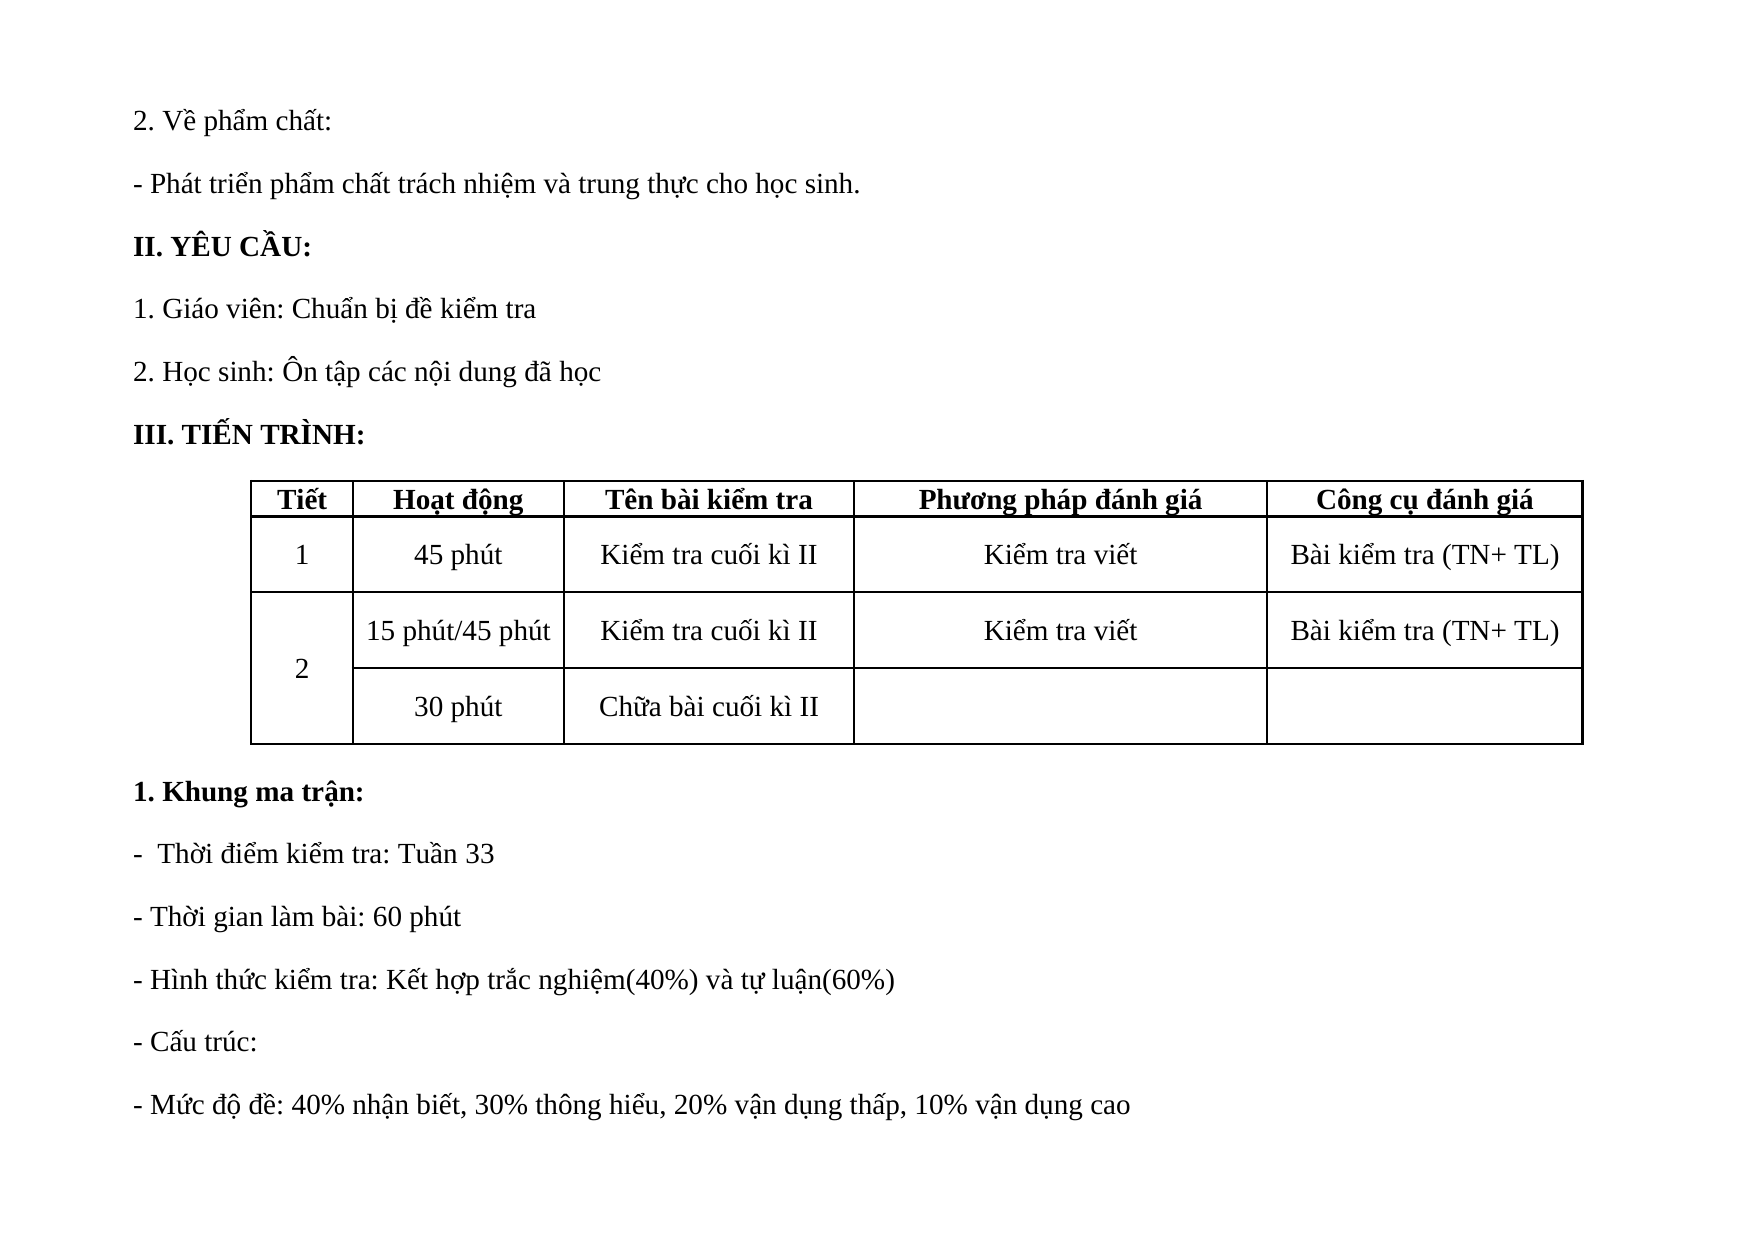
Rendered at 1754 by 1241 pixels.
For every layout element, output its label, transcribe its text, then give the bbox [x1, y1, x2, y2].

text - Mức độ đề: 40% nhận biết, 30% thông hiểu, 20% vận dụng thấp, 10% vận dụng cao [133, 1087, 1680, 1121]
table_cell 2 [252, 593, 352, 742]
text 1. Khung ma trận: [133, 774, 1680, 807]
table_cell 45 phút [354, 518, 563, 591]
text II. YÊU CẦU: [133, 229, 1680, 262]
table_cell Kiểm tra viết [855, 593, 1266, 667]
table_cell 15 phút/45 phút [354, 593, 563, 667]
table_header Phương pháp đánh giá [855, 482, 1266, 515]
text - Thời gian làm bài: 60 phút [133, 899, 1680, 933]
table_cell Kiểm tra cuối kì II [565, 518, 853, 591]
text - Cấu trúc: [133, 1024, 1680, 1058]
table_cell Bài kiểm tra (TN+ TL) [1268, 593, 1581, 667]
text 1. Giáo viên: Chuẩn bị đề kiểm tra [133, 292, 1680, 325]
table_cell Kiểm tra cuối kì II [565, 593, 853, 667]
table_cell 1 [252, 518, 352, 591]
table_cell [1268, 669, 1581, 742]
table_header Tiết [252, 482, 352, 515]
table_cell Chữa bài cuối kì II [565, 669, 853, 742]
table_cell Bài kiểm tra (TN+ TL) [1268, 518, 1581, 591]
text - Thời điểm kiểm tra: Tuần 33 [133, 836, 1680, 870]
table_cell Kiểm tra viết [855, 518, 1266, 591]
table_header Công cụ đánh giá [1268, 482, 1581, 515]
table_header Tên bài kiểm tra [565, 482, 853, 515]
text - Hình thức kiểm tra: Kết hợp trắc nghiệm(40%) và tự luận(60%) [133, 962, 1680, 995]
text - Phát triển phẩm chất trách nhiệm và trung thực cho học sinh. [133, 166, 1680, 200]
text 2. Về phẩm chất: [133, 103, 1680, 137]
text 2. Học sinh: Ôn tập các nội dung đã học [133, 354, 1680, 388]
table_cell 30 phút [354, 669, 563, 742]
text III. TIẾN TRÌNH: [133, 417, 1680, 451]
table_header Hoạt động [354, 482, 563, 515]
table_cell [855, 669, 1266, 742]
